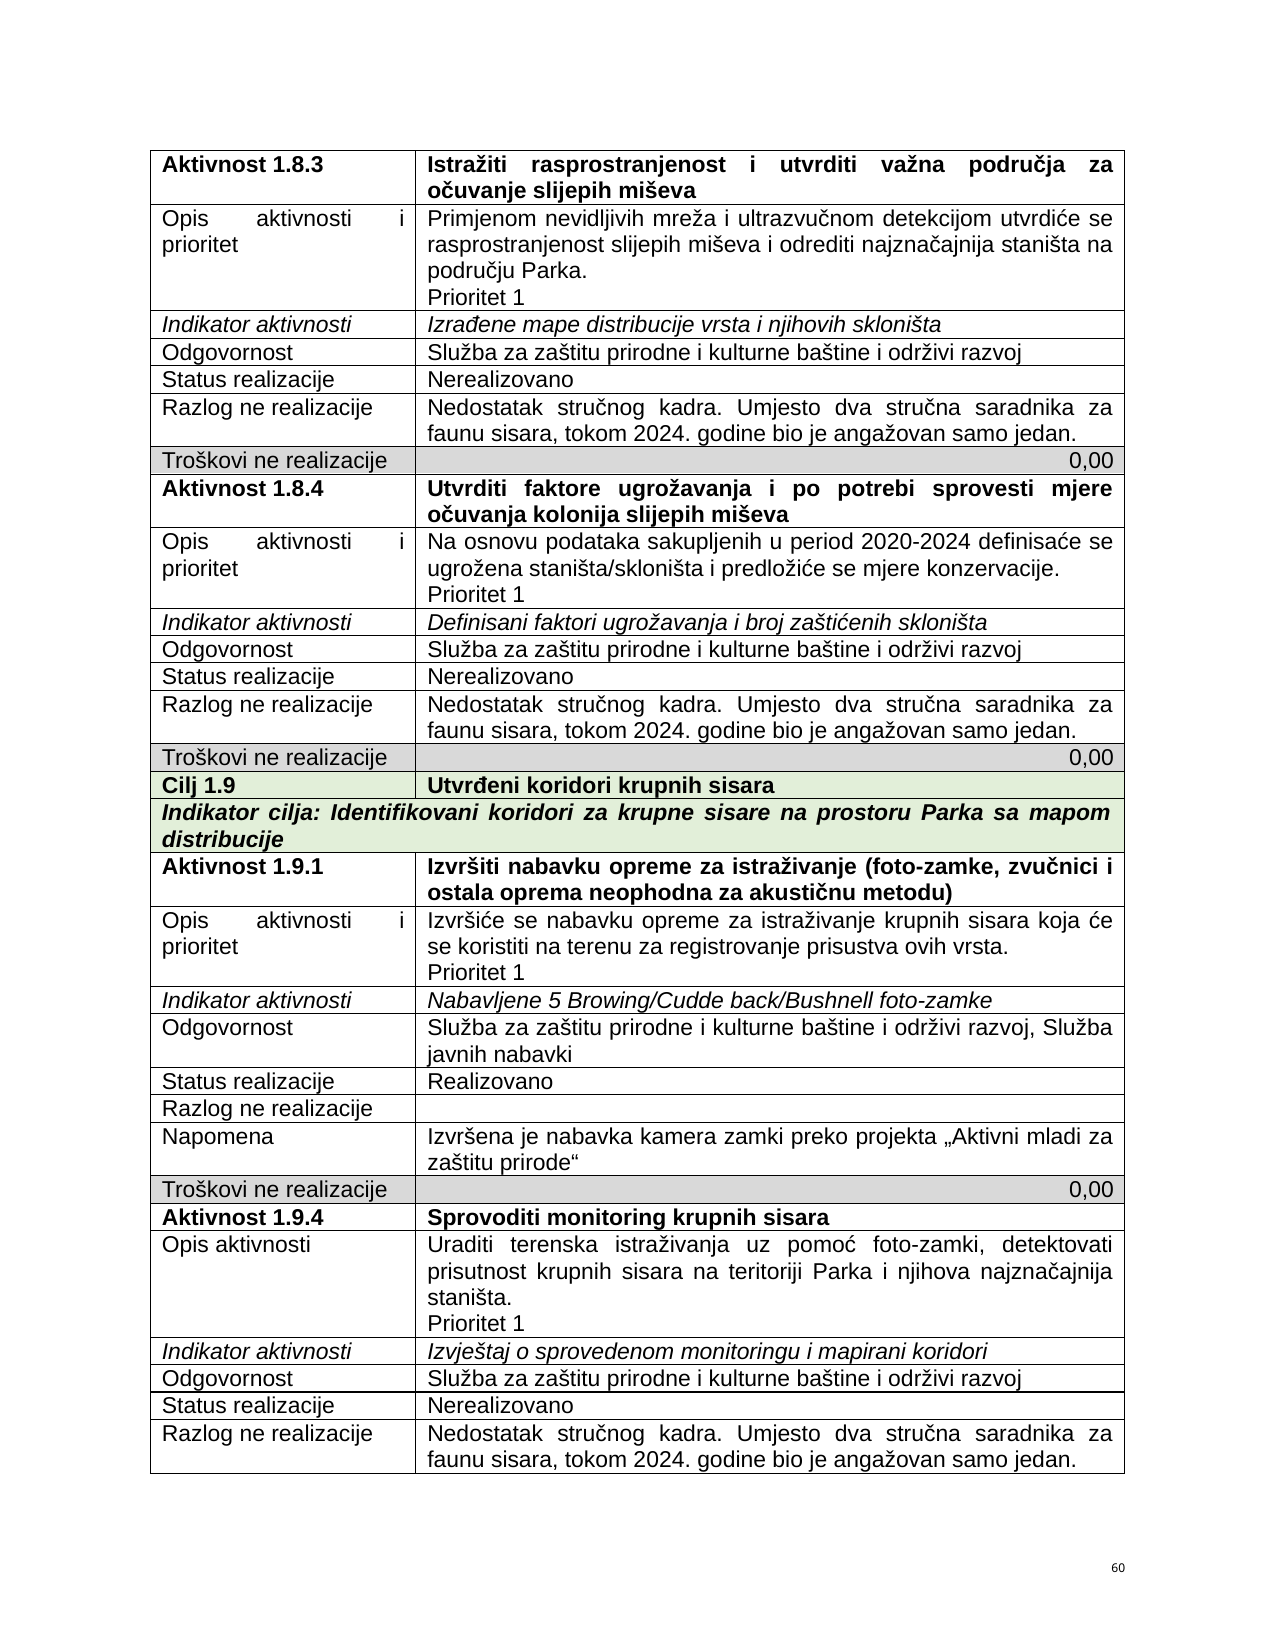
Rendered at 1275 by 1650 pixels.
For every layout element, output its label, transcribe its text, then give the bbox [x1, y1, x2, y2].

table_cell Utvrđeni koridori krupnih sisara [416, 772, 1124, 798]
table_cell Troškovi ne realizacije [151, 1176, 415, 1203]
table_cell [416, 1095, 1124, 1122]
table_cell Aktivnost 1.8.3 [151, 151, 415, 204]
table_cell Troškovi ne realizacije [151, 744, 415, 771]
table_cell Opis aktivnosti i prioritet [151, 907, 415, 986]
table_cell Troškovi ne realizacije [151, 447, 415, 473]
table_cell Indikator aktivnosti [151, 1338, 415, 1364]
table_cell Aktivnost 1.8.4 [151, 475, 415, 527]
table_cell Služba za zaštitu prirodne i kulturne baštine i održivi razvoj [416, 636, 1124, 662]
table_cell Indikator aktivnosti [151, 987, 415, 1013]
table_cell Opis aktivnosti [151, 1231, 415, 1337]
table_cell Indikator cilja: Identifikovani koridori za krupne sisare na prostoru Parka sa mapom distribucije [151, 799, 1124, 852]
table_cell Na osnovu podataka sakupljenih u period 2020-2024 definisaće se ugrožena staništa/skloništa i predložiće se mjere konzervacije. Prioritet 1 [416, 528, 1124, 607]
table_cell Nedostatak stručnog kadra. Umjesto dva stručna saradnika za faunu sisara, tokom 2024. godine bio je angažovan samo jedan. [416, 394, 1124, 446]
table_cell Aktivnost 1.9.4 [151, 1204, 415, 1230]
table_cell Primjenom nevidljivih mreža i ultrazvučnom detekcijom utvrdiće se rasprostranjenost slijepih miševa i odrediti najznačajnija staništa na području Parka. Prioritet 1 [416, 205, 1124, 310]
table_cell Cilj 1.9 [151, 772, 415, 798]
table_cell Status realizacije [151, 1393, 415, 1419]
table_cell Realizovano [416, 1068, 1124, 1094]
table_cell Nerealizovano [416, 1393, 1124, 1419]
table_cell 0,00 [416, 1176, 1124, 1203]
table_cell Izvršiti nabavku opreme za istraživanje (foto-zamke, zvučnici i ostala oprema neophodna za akustičnu metodu) [416, 853, 1124, 906]
table_cell Indikator aktivnosti [151, 609, 415, 635]
table_cell Definisani faktori ugrožavanja i broj zaštićenih skloništa [416, 609, 1124, 635]
table_cell Razlog ne realizacije [151, 1095, 415, 1122]
table_cell Aktivnost 1.9.1 [151, 853, 415, 906]
table_cell Status realizacije [151, 1068, 415, 1094]
table_cell Odgovornost [151, 1014, 415, 1067]
table_cell Razlog ne realizacije [151, 1420, 415, 1473]
table_cell Nerealizovano [416, 366, 1124, 392]
table_cell Nerealizovano [416, 663, 1124, 689]
table_cell Služba za zaštitu prirodne i kulturne baštine i održivi razvoj [416, 339, 1124, 365]
table_cell Opis aktivnosti i prioritet [151, 205, 415, 310]
table_cell 0,00 [416, 744, 1124, 771]
table_cell Indikator aktivnosti [151, 311, 415, 338]
table_cell Utvrditi faktore ugrožavanja i po potrebi sprovesti mjere očuvanja kolonija slijepih miševa [416, 475, 1124, 527]
table_cell Nedostatak stručnog kadra. Umjesto dva stručna saradnika za faunu sisara, tokom 2024. godine bio je angažovan samo jedan. [416, 691, 1124, 743]
table_cell Razlog ne realizacije [151, 691, 415, 743]
table_cell Razlog ne realizacije [151, 394, 415, 446]
table_cell Izvršiće se nabavku opreme za istraživanje krupnih sisara koja će se koristiti na terenu za registrovanje prisustva ovih vrsta. Prioritet 1 [416, 907, 1124, 986]
table_cell Napomena [151, 1123, 415, 1175]
table_cell Istražiti rasprostranjenost i utvrditi važna područja za očuvanje slijepih miševa [416, 151, 1124, 204]
table_cell Status realizacije [151, 366, 415, 392]
table_cell Uraditi terenska istraživanja uz pomoć foto-zamki, detektovati prisutnost krupnih sisara na teritoriji Parka i njihova najznačajnija staništa. Prioritet 1 [416, 1231, 1124, 1337]
table_cell Služba za zaštitu prirodne i kulturne baštine i održivi razvoj [416, 1365, 1124, 1391]
table_cell Nabavljene 5 Browing/Cudde back/Bushnell foto-zamke [416, 987, 1124, 1013]
table_cell Sprovoditi monitoring krupnih sisara [416, 1204, 1124, 1230]
table_cell Odgovornost [151, 636, 415, 662]
table_cell Izvršena je nabavka kamera zamki preko projekta „Aktivni mladi za zaštitu prirode“ [416, 1123, 1124, 1175]
table_cell Odgovornost [151, 1365, 415, 1391]
table_cell Nedostatak stručnog kadra. Umjesto dva stručna saradnika za faunu sisara, tokom 2024. godine bio je angažovan samo jedan. [416, 1420, 1124, 1473]
table_cell Izvještaj o sprovedenom monitoringu i mapirani koridori [416, 1338, 1124, 1364]
table_cell 0,00 [416, 447, 1124, 473]
table_cell Izrađene mape distribucije vrsta i njihovih skloništa [416, 311, 1124, 338]
table_cell Služba za zaštitu prirodne i kulturne baštine i održivi razvoj, Služba javnih nabavki [416, 1014, 1124, 1067]
table_cell Opis aktivnosti i prioritet [151, 528, 415, 607]
table_cell Status realizacije [151, 663, 415, 689]
table_cell Odgovornost [151, 339, 415, 365]
